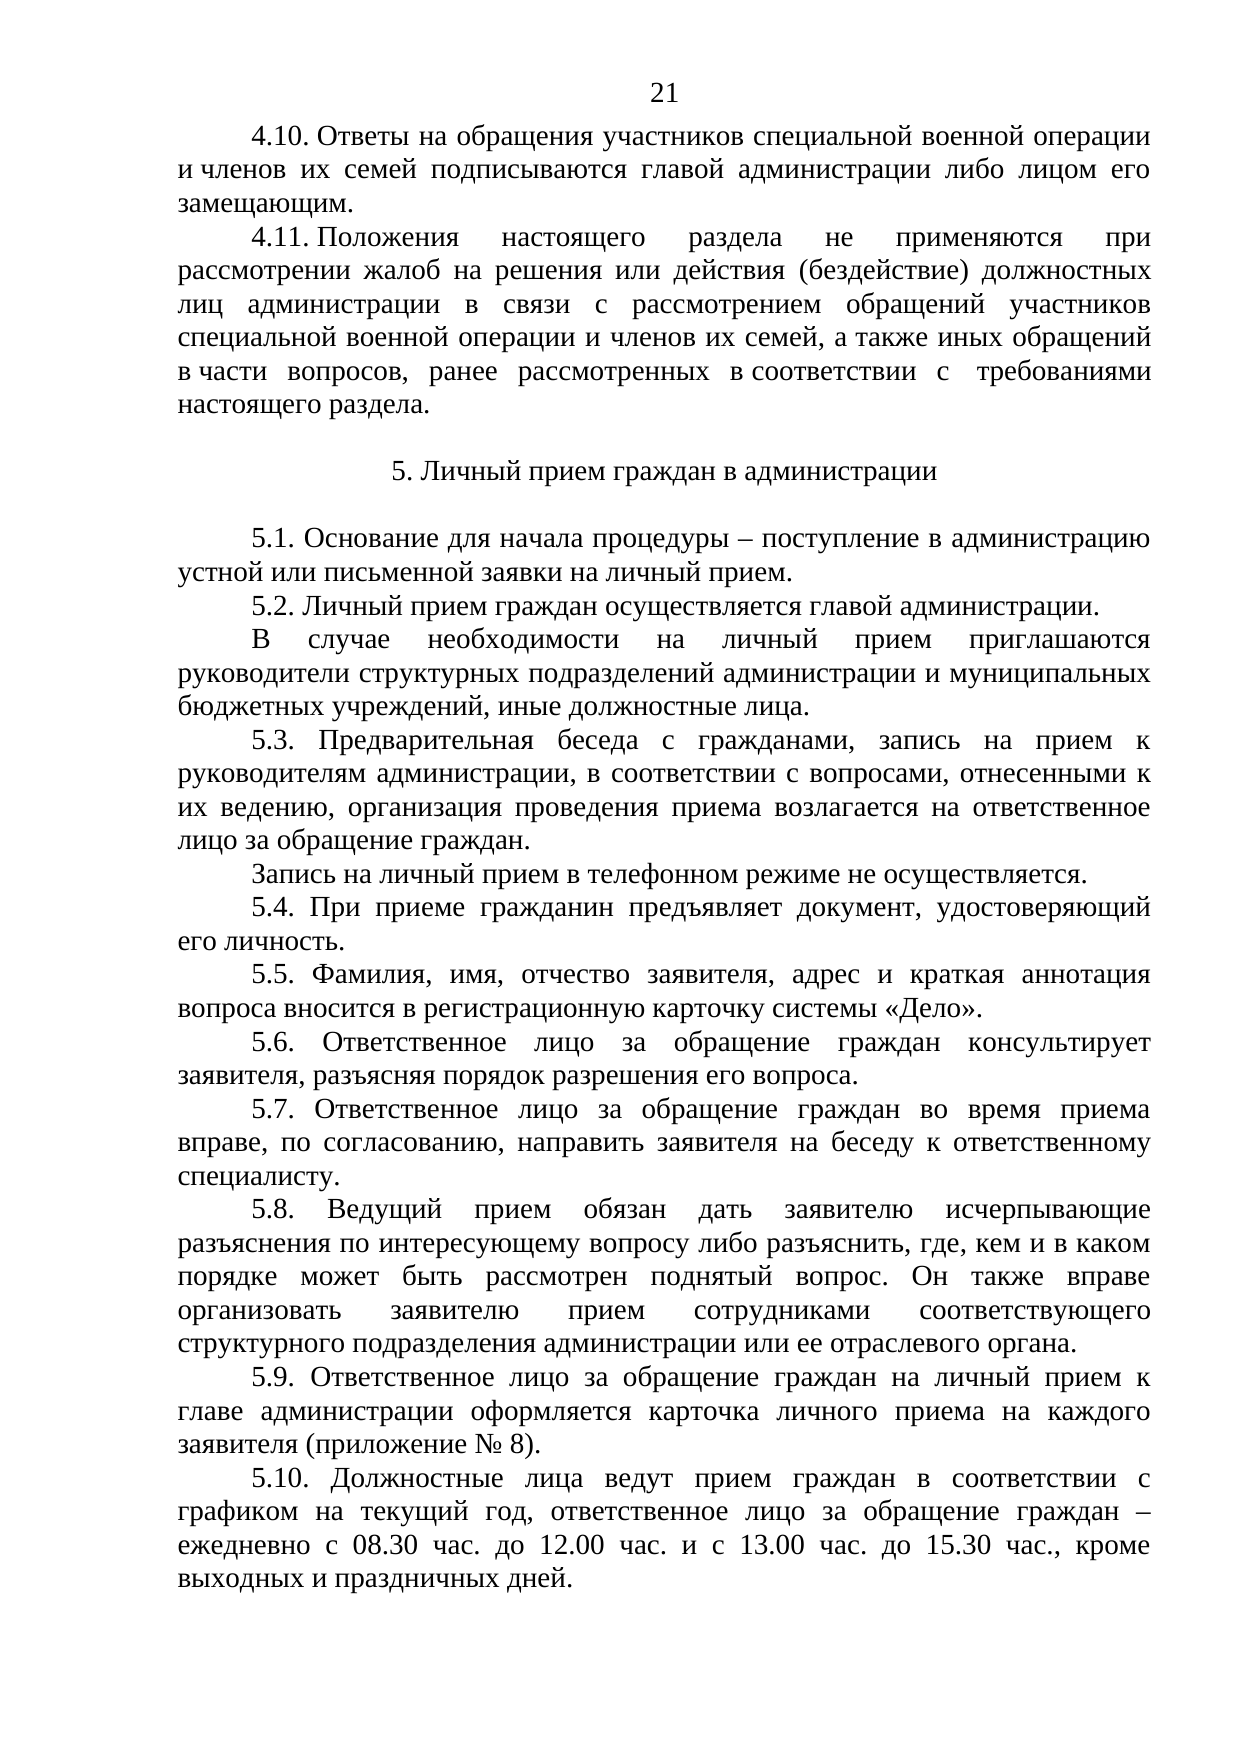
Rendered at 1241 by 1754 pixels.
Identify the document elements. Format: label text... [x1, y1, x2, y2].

text 4.11. Положения настоящего раздела не применяются при рассмотрении жалоб на решения или действия (бездействие) должностных лиц администрации в связи с рассмотрением обращений участников специальной военной операции и членов их семей, а также иных обращений в части вопросов, ранее рассмотренных в соответствии с требованиями настоящего раздела. [177, 219, 1152, 420]
text 5.6. Ответственное лицо за обращение граждан консультирует заявителя, разъясняя порядок разрешения его вопроса. [177, 1024, 1152, 1091]
text 5.3. Предварительная беседа с гражданами, запись на прием к руководителям администрации, в соответствии с вопросами, отнесенными к их ведению, организация проведения приема возлагается на ответственное лицо за обращение граждан. [177, 722, 1152, 856]
text 5.7. Ответственное лицо за обращение граждан во время приема вправе, по согласованию, направить заявителя на беседу к ответственному специалисту. [177, 1091, 1152, 1191]
text 4.10. Ответы на обращения участников специальной военной операции и членов их семей подписываются главой администрации либо лицом его замещающим. [177, 118, 1152, 219]
text 5.8. Ведущий прием обязан дать заявителю исчерпывающие разъяснения по интересующему вопросу либо разъяснить, где, кем и в каком порядке может быть рассмотрен поднятый вопрос. Он также вправе организовать заявителю прием сотрудниками соответствующего структурного подразделения администрации или ее отраслевого органа. [177, 1191, 1152, 1359]
text 5.2. Личный прием граждан осуществляется главой администрации. [177, 588, 1152, 621]
text Запись на личный прием в телефонном режиме не осуществляется. [177, 856, 1152, 889]
text 5.4. При приеме гражданин предъявляет документ, удостоверяющий его личность. [177, 889, 1152, 957]
text В случае необходимости на личный прием приглашаются руководители структурных подразделений администрации и муниципальных бюджетных учреждений, иные должностные лица. [177, 621, 1152, 722]
subtitle 5. Личный прием граждан в администрации [177, 453, 1152, 487]
text 5.9. Ответственное лицо за обращение граждан на личный прием к главе администрации оформляется карточка личного приема на каждого заявителя (приложение № 8). [177, 1359, 1152, 1460]
text 5.10. Должностные лица ведут прием граждан в соответствии с графиком на текущий год, ответственное лицо за обращение граждан – ежедневно с 08.30 час. до 12.00 час. и с 13.00 час. до 15.30 час., кроме выходных и праздничных дней. [177, 1460, 1152, 1594]
text 5.5. Фамилия, имя, отчество заявителя, адрес и краткая аннотация вопроса вносится в регистрационную карточку системы «Дело». [177, 957, 1152, 1024]
text 5.1. Основание для начала процедуры – поступление в администрацию устной или письменной заявки на личный прием. [177, 521, 1152, 588]
